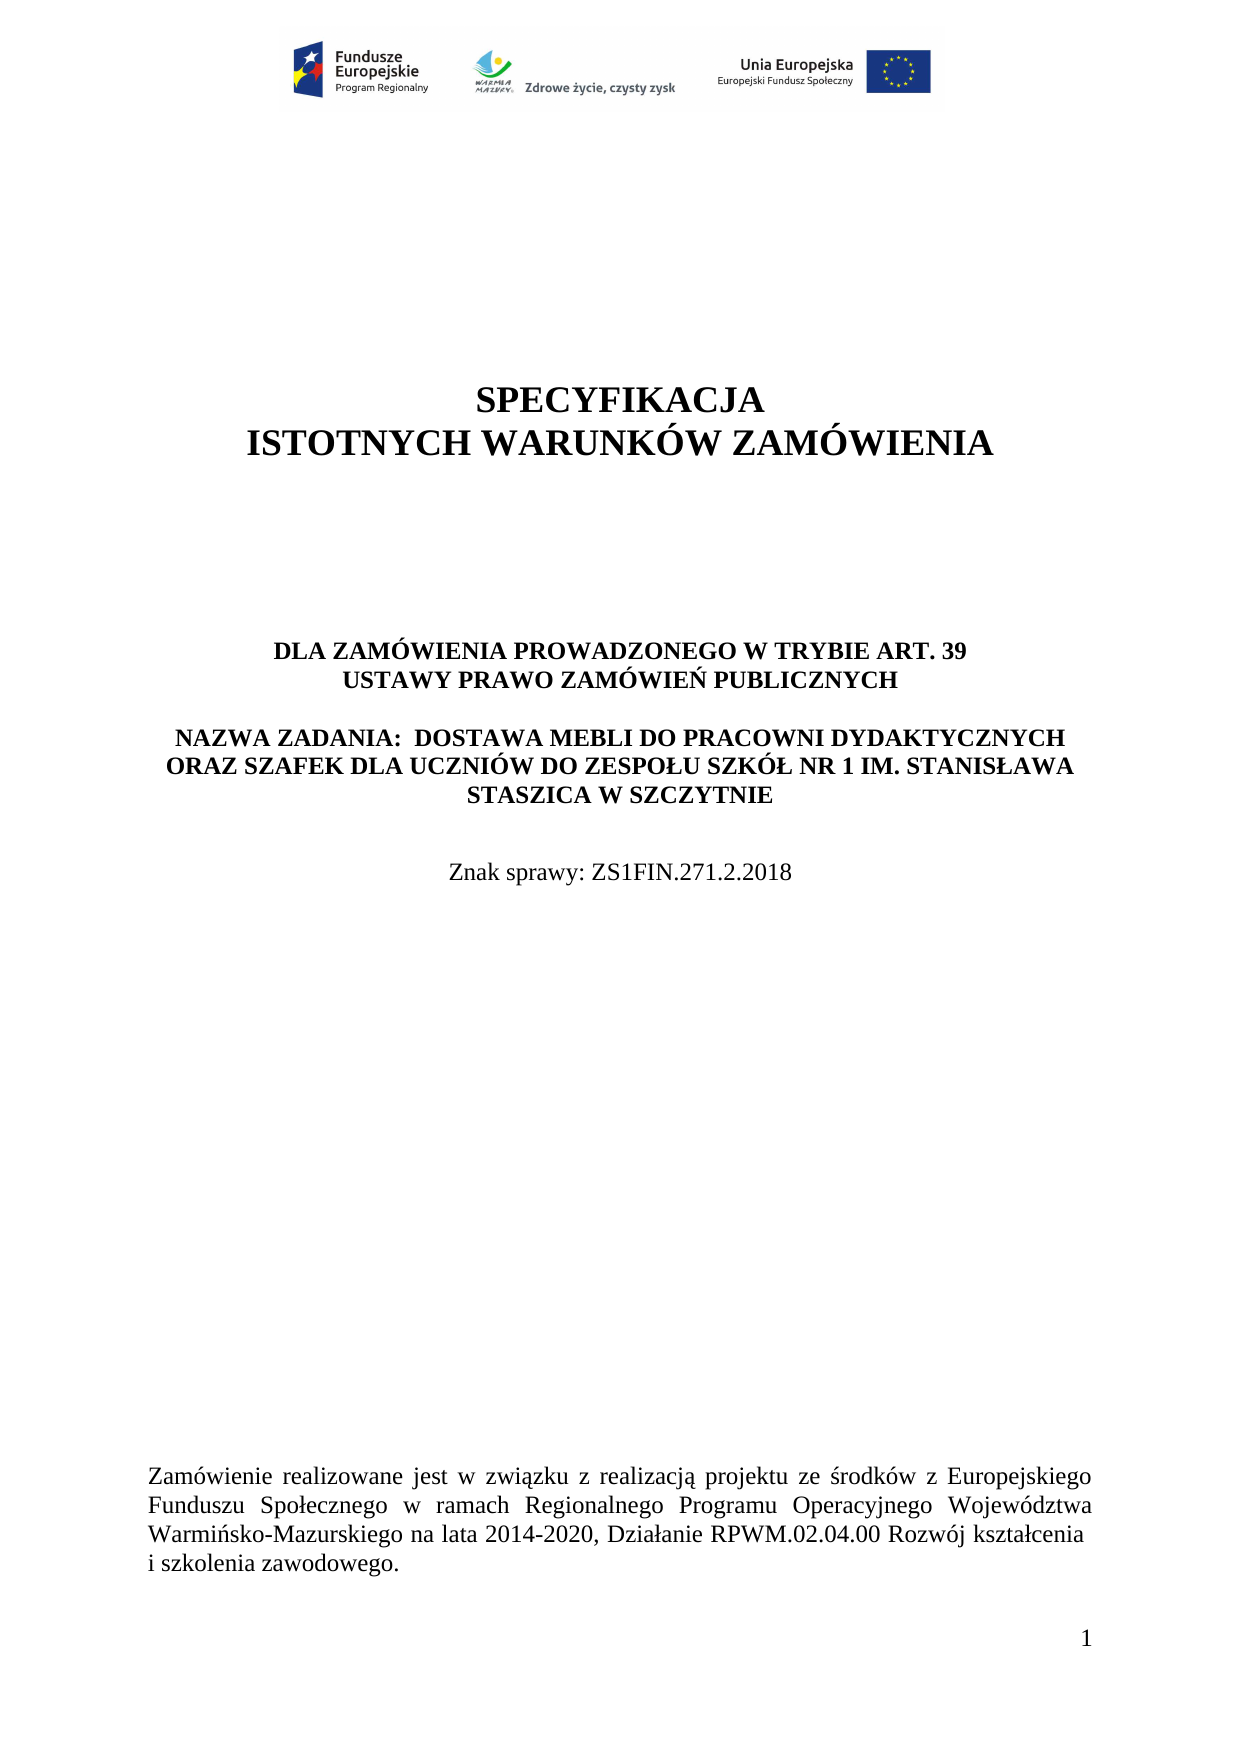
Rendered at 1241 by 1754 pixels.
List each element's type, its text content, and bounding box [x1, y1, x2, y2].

text NAZWA ZADANIA: DOSTAWA MEBLI DO PRACOWNI DYDAKTYCZNYCH ORAZ SZAFEK DLA UCZNIÓW DO ZESPOŁU SZKÓŁ NR 1 IM. STANISŁAWA STASZICA W SZCZYTNIE [148, 723, 1093, 809]
text DLA ZAMÓWIENIA PROWADZONEGO W TRYBIE ART. 39 [148, 636, 1093, 665]
text ISTOTNYCH WARUNKÓW ZAMÓWIENIA [148, 421, 1093, 464]
text Zamówienie realizowane jest w związku z realizacją projektu ze środków z Europejskiego Funduszu Społecznego w ramach Regionalnego Programu Operacyjnego Województwa Warmińsko-Mazurskiego na lata 2014-2020, Działanie RPWM.02.04.00 Rozwój kształcenia i szkolenia zawodowego. [148, 1461, 1093, 1577]
text SPECYFIKACJA [148, 378, 1093, 421]
text Znak sprawy: ZS1FIN.271.2.2018 [148, 857, 1093, 886]
text USTAWY PRAWO ZAMÓWIEŃ PUBLICZNYCH [148, 665, 1093, 694]
